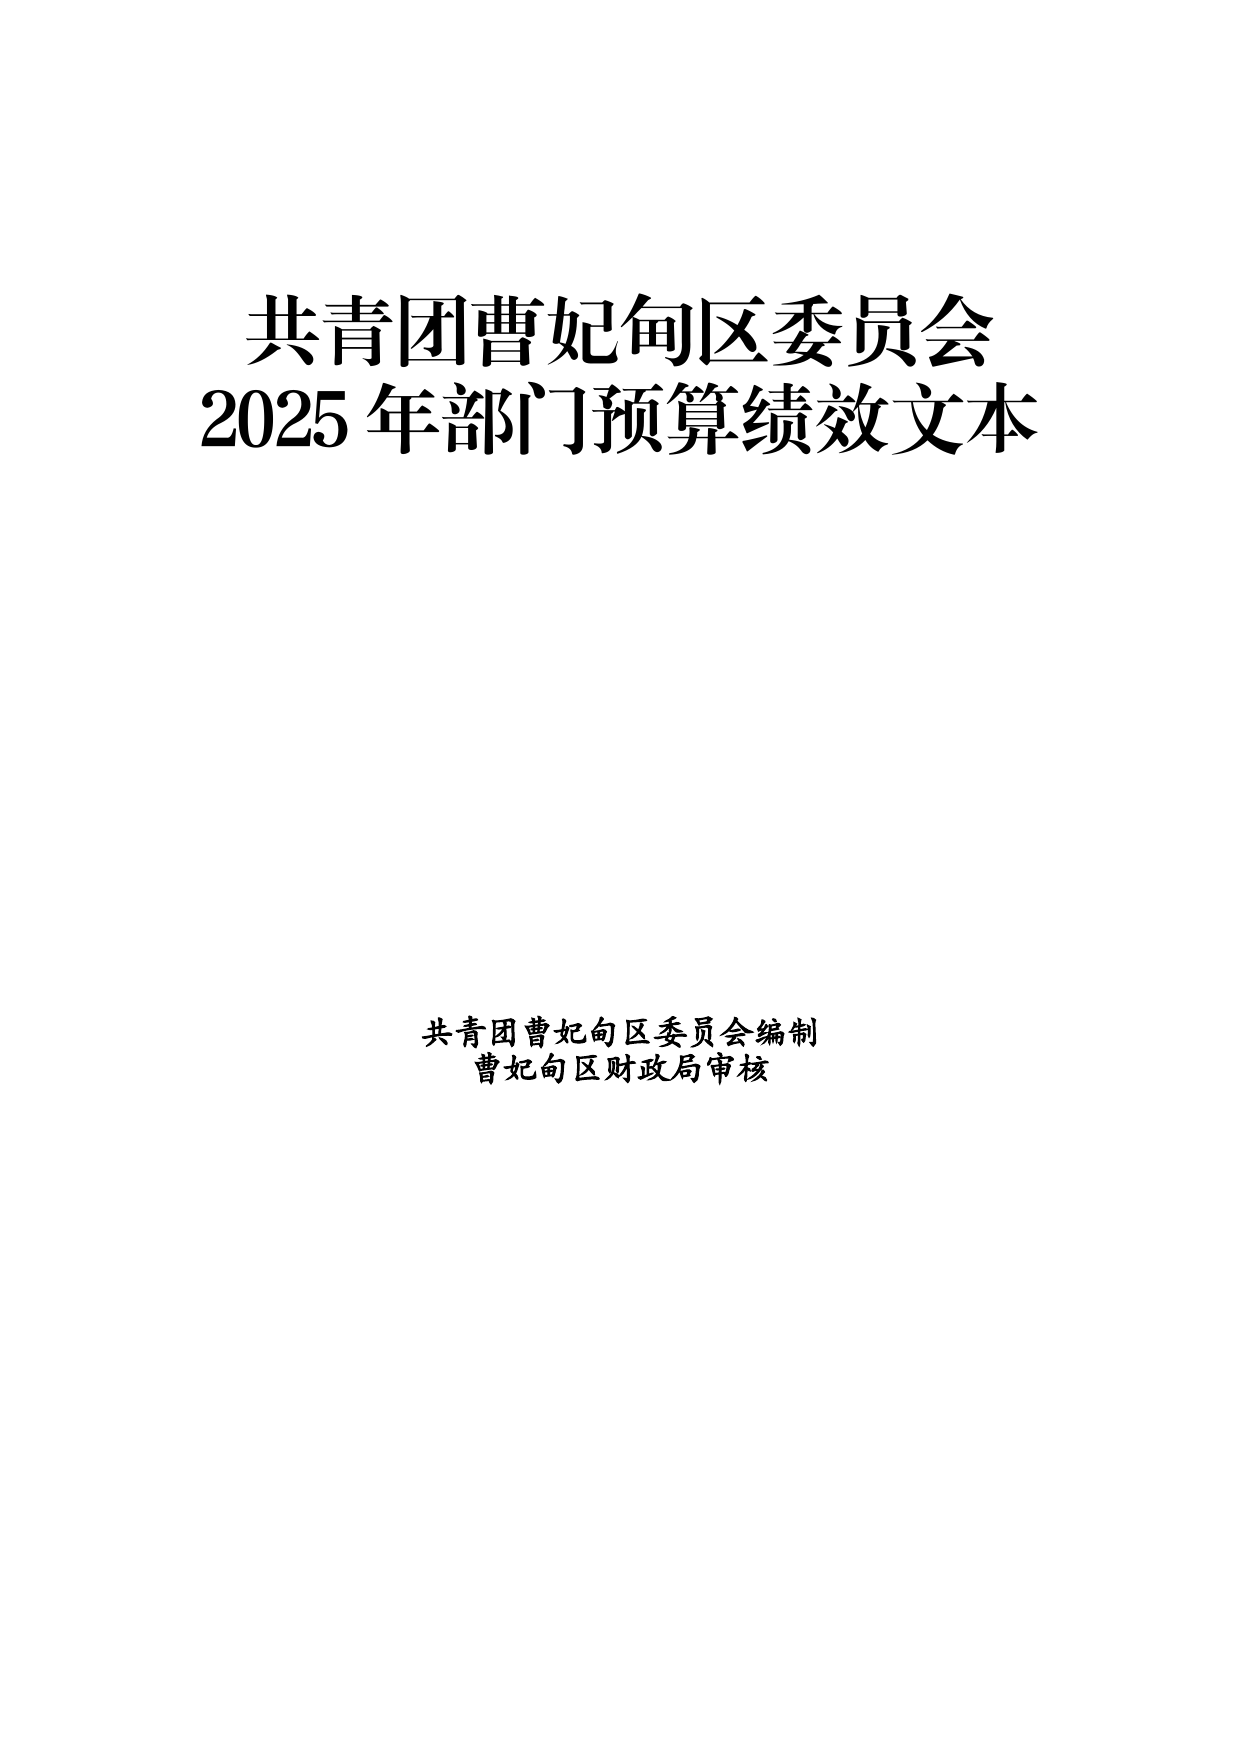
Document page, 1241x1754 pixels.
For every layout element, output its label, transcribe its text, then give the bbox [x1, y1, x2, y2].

text 共青团曹妃甸区委员会 [136, 293, 1104, 381]
text 2025年部门预算绩效文本 [136, 381, 1104, 469]
text 曹妃甸区财政局审核 [136, 1051, 1104, 1087]
text 共青团曹妃甸区委员会编制 [136, 1015, 1104, 1051]
